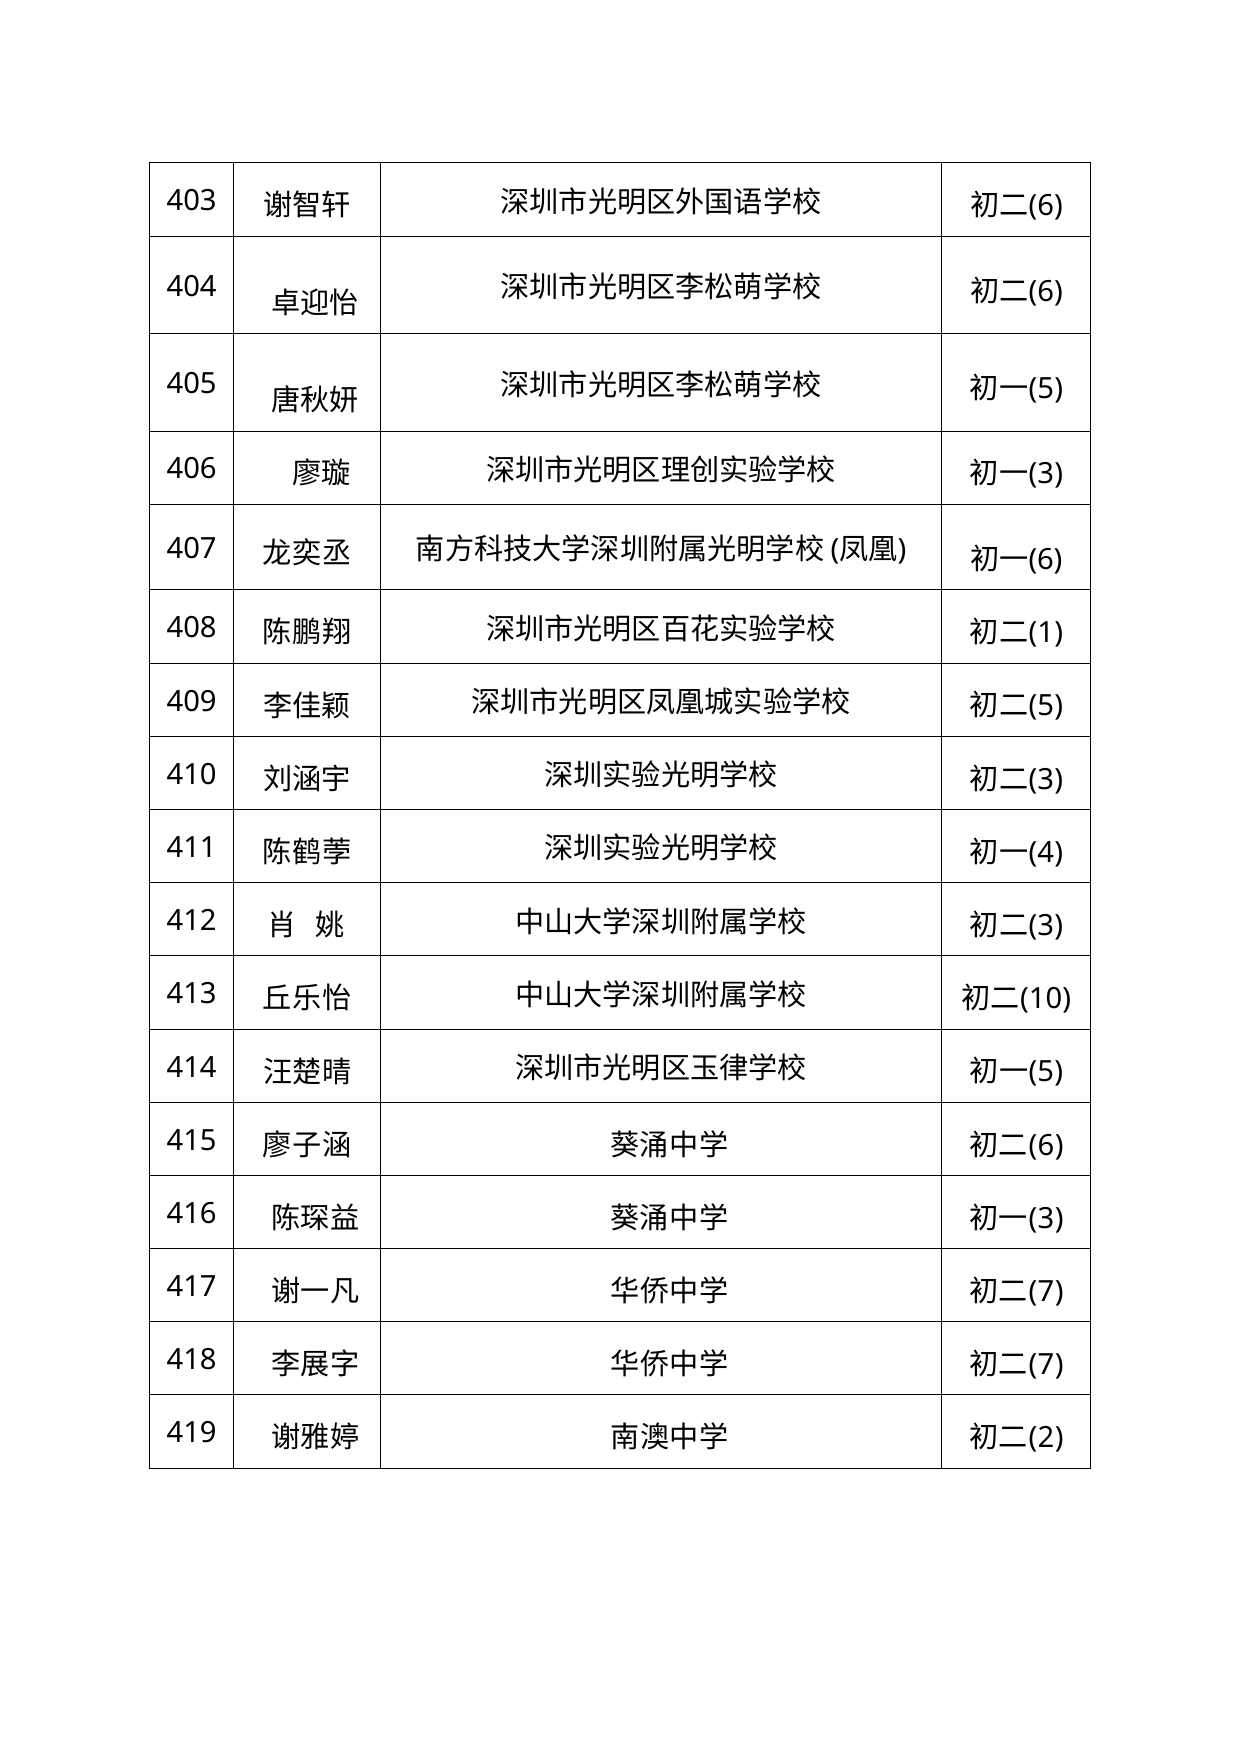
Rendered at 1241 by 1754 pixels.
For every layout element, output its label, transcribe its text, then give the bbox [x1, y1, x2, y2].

table_cell 深圳市光明区李松萌学校 [381, 334, 941, 431]
table_cell 陈鹏翔 [234, 590, 380, 663]
table_cell 初二(6) [942, 163, 1090, 236]
table_cell 初一(4) [942, 810, 1090, 882]
table_cell 廖璇 [234, 432, 380, 504]
table_cell 深圳市光明区百花实验学校 [381, 590, 941, 663]
table_cell 初二(7) [942, 1322, 1090, 1394]
table_cell 深圳市光明区外国语学校 [381, 163, 941, 236]
table_cell 南澳中学 [381, 1395, 941, 1467]
table_cell 深圳市光明区理创实验学校 [381, 432, 941, 504]
table_cell 汪楚晴 [234, 1030, 380, 1102]
table_cell 417 [150, 1249, 233, 1321]
table_cell 410 [150, 737, 233, 809]
table_cell 413 [150, 956, 233, 1029]
table_cell 肖 姚 [234, 883, 380, 955]
table_cell 418 [150, 1322, 233, 1394]
table_cell 403 [150, 163, 233, 236]
table_cell 415 [150, 1103, 233, 1175]
table_cell 李佳颖 [234, 664, 380, 736]
table_cell 葵涌中学 [381, 1176, 941, 1248]
table_cell 李展字 [234, 1322, 380, 1394]
table_cell 412 [150, 883, 233, 955]
table_cell 刘涵宇 [234, 737, 380, 809]
table_cell 中山大学深圳附属学校 [381, 883, 941, 955]
table_cell 419 [150, 1395, 233, 1467]
table_cell 卓迎怡 [234, 237, 380, 333]
table_cell 华侨中学 [381, 1249, 941, 1321]
table_cell 初一(5) [942, 334, 1090, 431]
table_cell 南方科技大学深圳附属光明学校 (凤凰) [381, 505, 941, 589]
table_cell 丘乐怡 [234, 956, 380, 1029]
table_cell 中山大学深圳附属学校 [381, 956, 941, 1029]
table_cell 416 [150, 1176, 233, 1248]
table_cell 初一(3) [942, 1176, 1090, 1248]
table_cell 葵涌中学 [381, 1103, 941, 1175]
table_cell 411 [150, 810, 233, 882]
table_cell 深圳市光明区凤凰城实验学校 [381, 664, 941, 736]
table_cell 陈鹤荸 [234, 810, 380, 882]
table_cell 初二(7) [942, 1249, 1090, 1321]
table_cell 华侨中学 [381, 1322, 941, 1394]
table_cell 405 [150, 334, 233, 431]
table_cell 深圳市光明区玉律学校 [381, 1030, 941, 1102]
table_cell 初一(5) [942, 1030, 1090, 1102]
table_cell 廖子涵 [234, 1103, 380, 1175]
table_cell 唐秋妍 [234, 334, 380, 431]
table_cell 深圳实验光明学校 [381, 737, 941, 809]
table_cell 初二(5) [942, 664, 1090, 736]
table_cell 初二(6) [942, 237, 1090, 333]
table_cell 406 [150, 432, 233, 504]
table_cell 初二(3) [942, 883, 1090, 955]
table_cell 409 [150, 664, 233, 736]
table_cell 初二(1) [942, 590, 1090, 663]
table_cell 414 [150, 1030, 233, 1102]
table_cell 408 [150, 590, 233, 663]
table_cell 谢雅婷 [234, 1395, 380, 1467]
table_cell 深圳实验光明学校 [381, 810, 941, 882]
table_cell 深圳市光明区李松萌学校 [381, 237, 941, 333]
table_cell 初二(10) [942, 956, 1090, 1029]
table_cell 407 [150, 505, 233, 589]
table_cell 谢智轩 [234, 163, 380, 236]
table_cell 谢一凡 [234, 1249, 380, 1321]
table_cell 初一(6) [942, 505, 1090, 589]
table_cell 初二(3) [942, 737, 1090, 809]
table_cell 初二(2) [942, 1395, 1090, 1467]
table_cell 404 [150, 237, 233, 333]
table_cell 龙奕丞 [234, 505, 380, 589]
table_cell 初二(6) [942, 1103, 1090, 1175]
table_cell 初一(3) [942, 432, 1090, 504]
table_cell 陈琛益 [234, 1176, 380, 1248]
